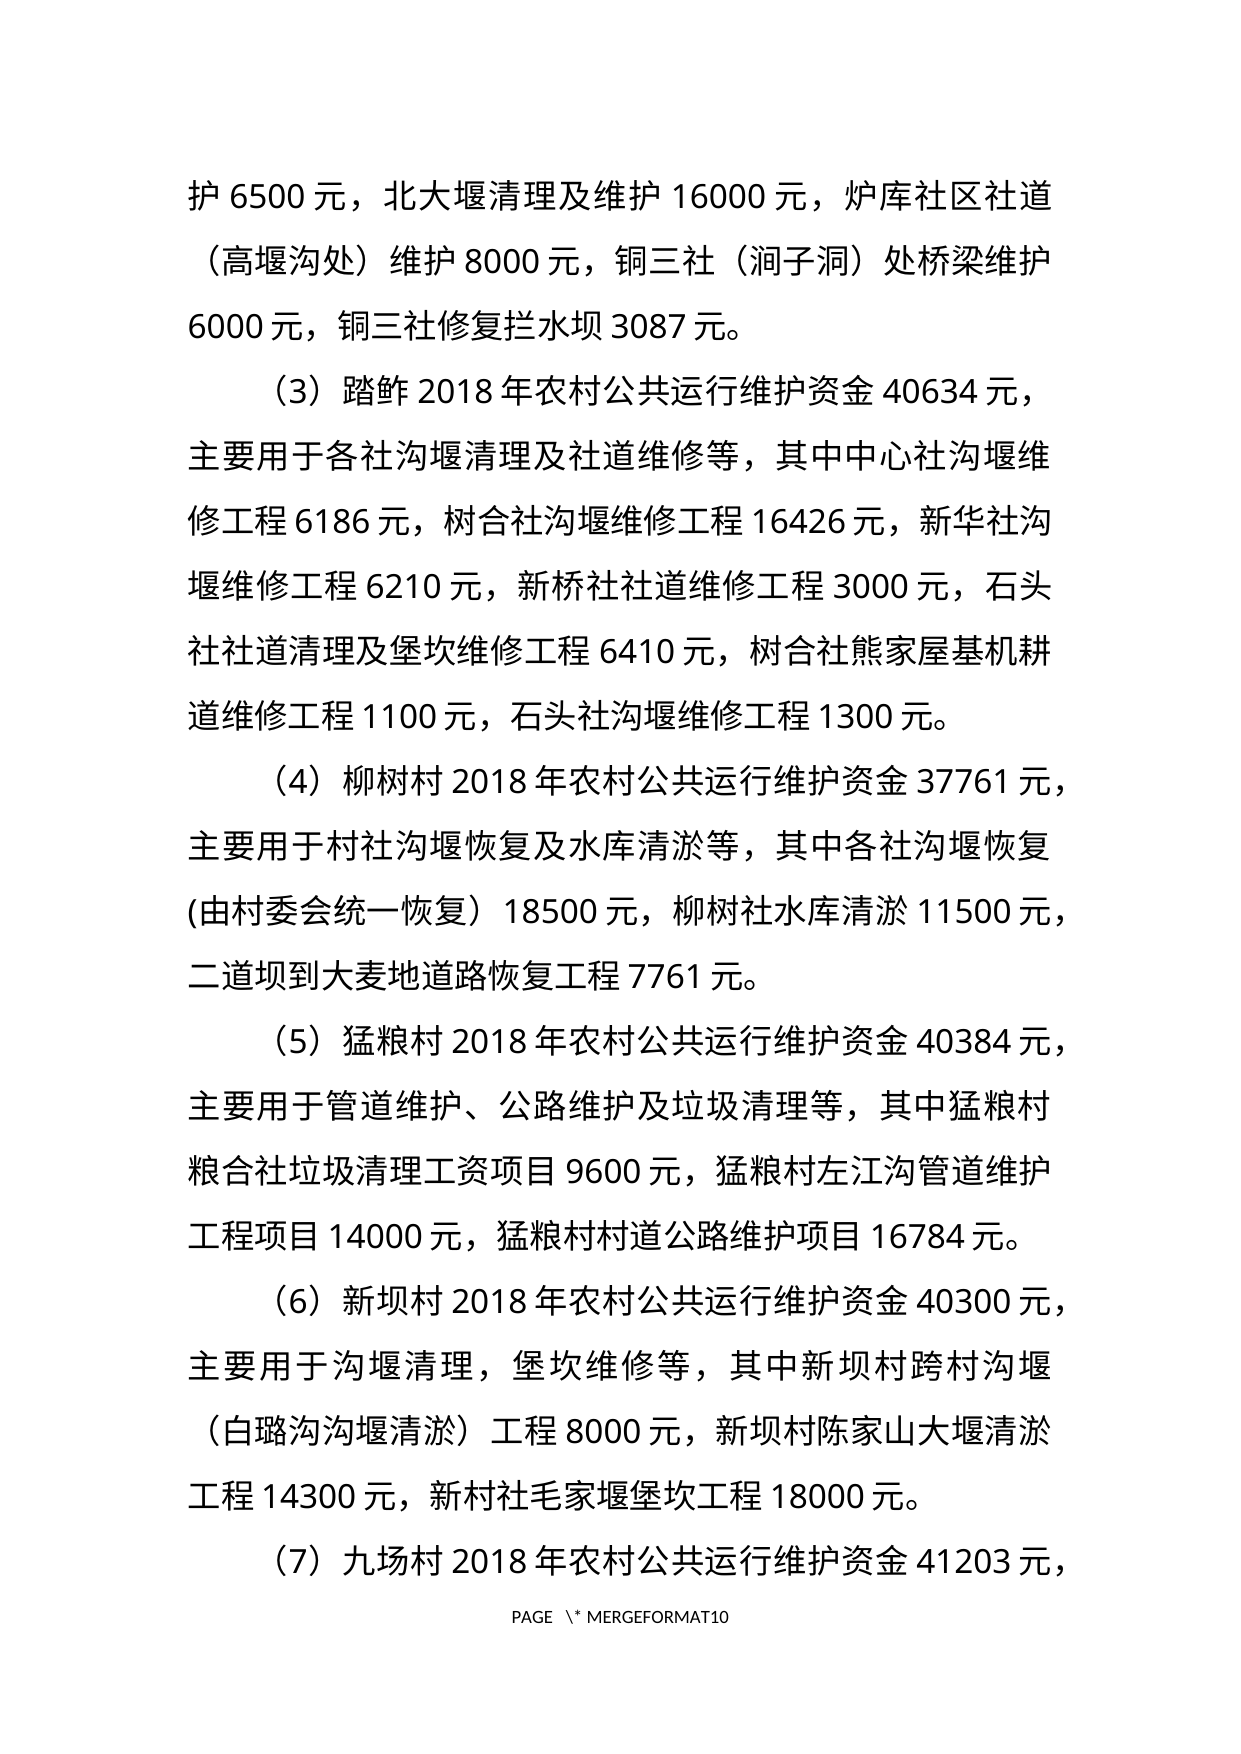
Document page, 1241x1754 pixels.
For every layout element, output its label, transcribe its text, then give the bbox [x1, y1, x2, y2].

text （5）猛粮村2018年农村公共运行维护资金40384元，主要用于管道维护、公路维护及垃圾清理等，其中猛粮村粮合社垃圾清理工资项目9600元，猛粮村左江沟管道维护工程项目14000元，猛粮村村道公路维护项目16784元。 [187, 1007, 1053, 1267]
text （3）踏鲊2018年农村公共运行维护资金40634元，主要用于各社沟堰清理及社道维修等，其中中心社沟堰维修工程6186元，树合社沟堰维修工程16426元，新华社沟堰维修工程6210元，新桥社社道维修工程3000元，石头社社道清理及堡坎维修工程6410元，树合社熊家屋基机耕道维修工程1100元，石头社沟堰维修工程1300元。 [187, 357, 1053, 747]
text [187, 1527, 1053, 1592]
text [187, 162, 1053, 357]
text （6）新坝村2018年农村公共运行维护资金40300元，主要用于沟堰清理，堡坎维修等，其中新坝村跨村沟堰（白璐沟沟堰清淤）工程8000元，新坝村陈家山大堰清淤工程14300元，新村社毛家堰堡坎工程18000元。 [187, 1267, 1053, 1527]
text （4）柳树村2018年农村公共运行维护资金37761元，主要用于村社沟堰恢复及水库清淤等，其中各社沟堰恢复(由村委会统一恢复）18500元，柳树社水库清淤11500元，二道坝到大麦地道路恢复工程7761元。 [187, 747, 1053, 1007]
